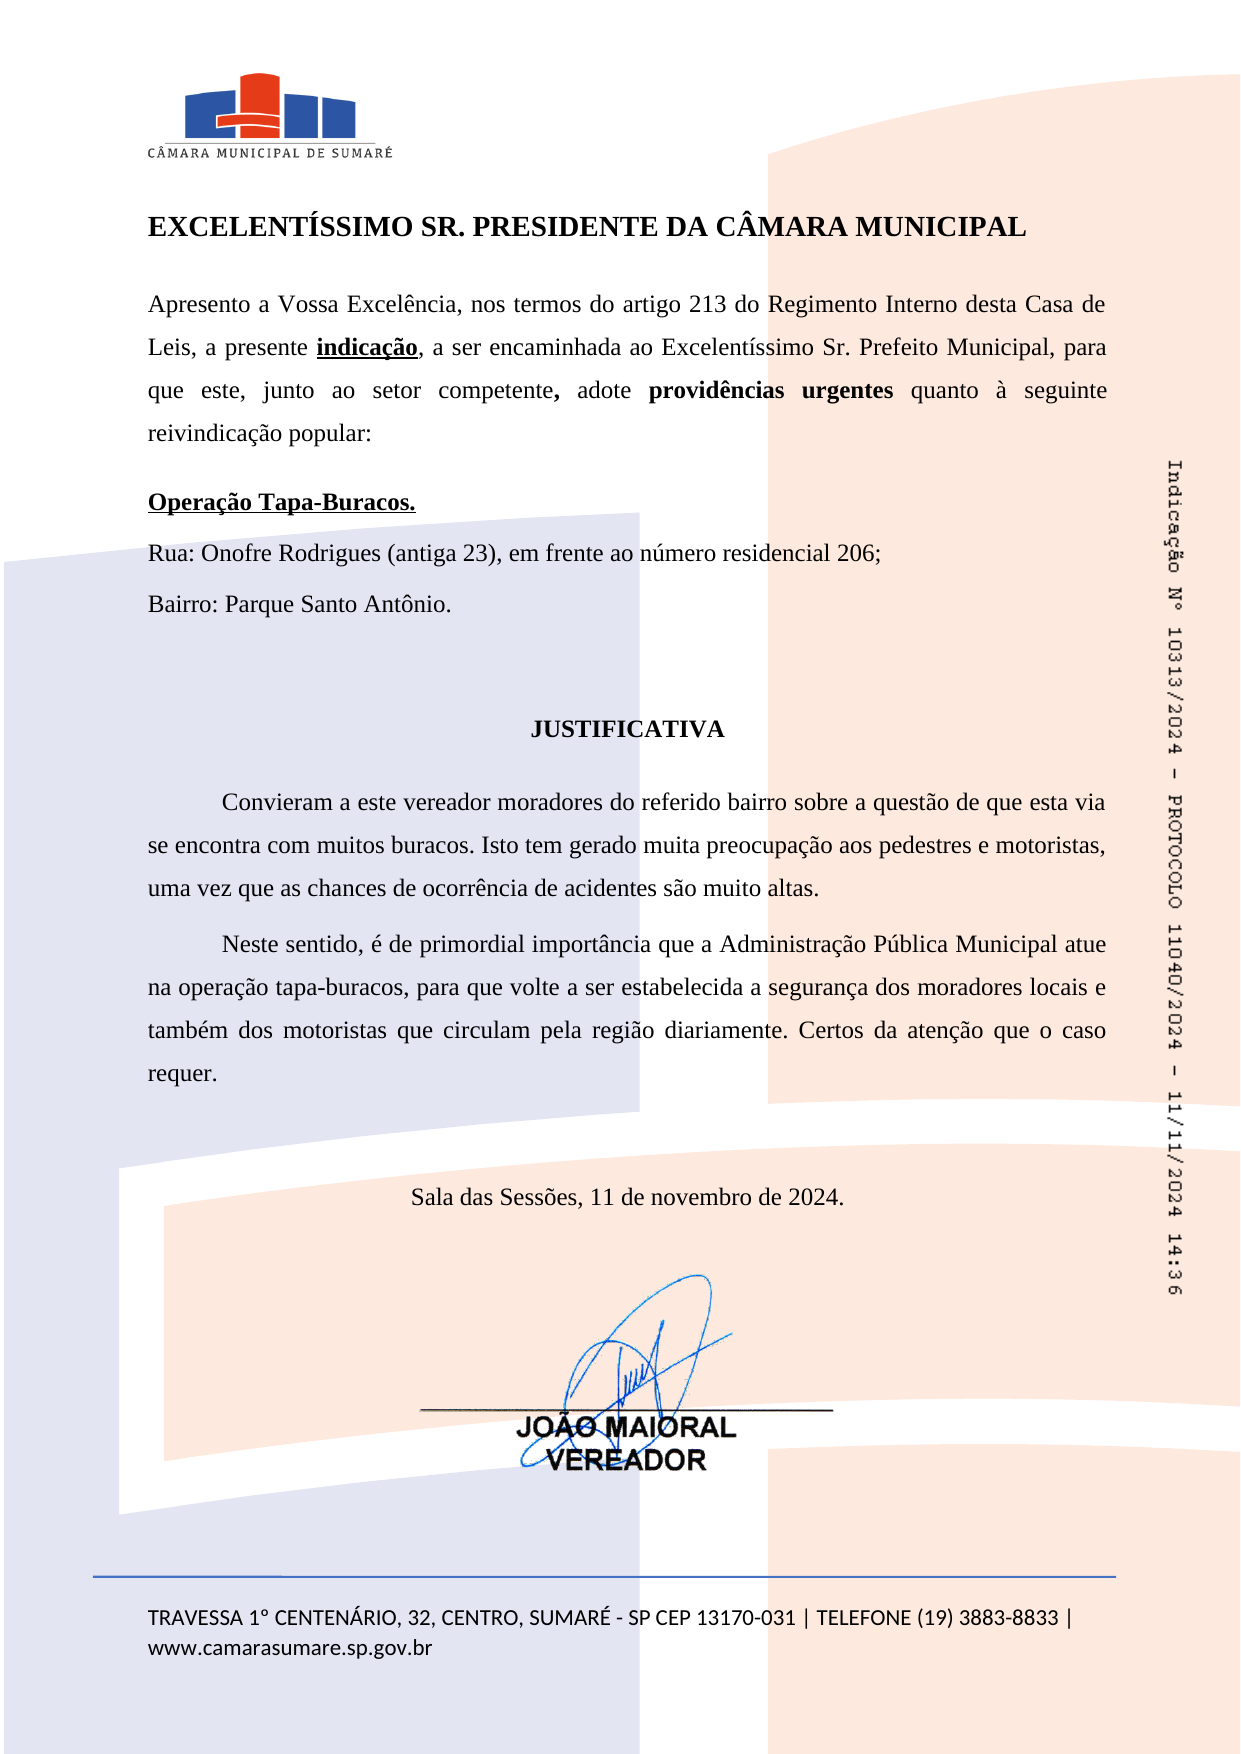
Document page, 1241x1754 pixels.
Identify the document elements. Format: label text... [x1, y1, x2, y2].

picture [147, 73, 394, 160]
text Apresento a Vossa Excelência, nos termos do artigo 213 do Regimento Interno desta Casa de Leis, a presente indicação, a ser encaminhada ao Excelentíssimo Sr. Prefeito Municipal, para que este, junto ao setor competente, adote providências urgentes quanto à seguinte reivindicação popular: [148, 289, 1107, 447]
text Convieram a este vereador moradores do referido bairro sobre a questão de que esta via se encontra com muitos buracos. Isto tem gerado muita preocupação aos pedestres e motoristas, uma vez que as chances de ocorrência de acidentes são muito altas. [148, 787, 1107, 902]
text JUSTIFICATIVA [148, 714, 1107, 743]
text Operação Tapa-Buracos. [148, 487, 1107, 515]
text Bairro: Parque Santo Antônio. [148, 589, 1107, 618]
picture [402, 1255, 853, 1490]
text Sala das Sessões, 11 de novembro de 2024. [148, 1182, 1107, 1211]
picture [1142, 455, 1205, 1299]
text EXCELENTÍSSIMO SR. PRESIDENTE DA CÂMARA MUNICIPAL [148, 209, 1107, 242]
text Neste sentido, é de primordial importância que a Administração Pública Municipal atue na operação tapa-buracos, para que volte a ser estabelecida a segurança dos moradores locais e também dos motoristas que circulam pela região diariamente. Certos da atenção que o caso requer. [148, 929, 1107, 1087]
text Rua: Onofre Rodrigues (antiga 23), em frente ao número residencial 206; [148, 538, 1107, 567]
